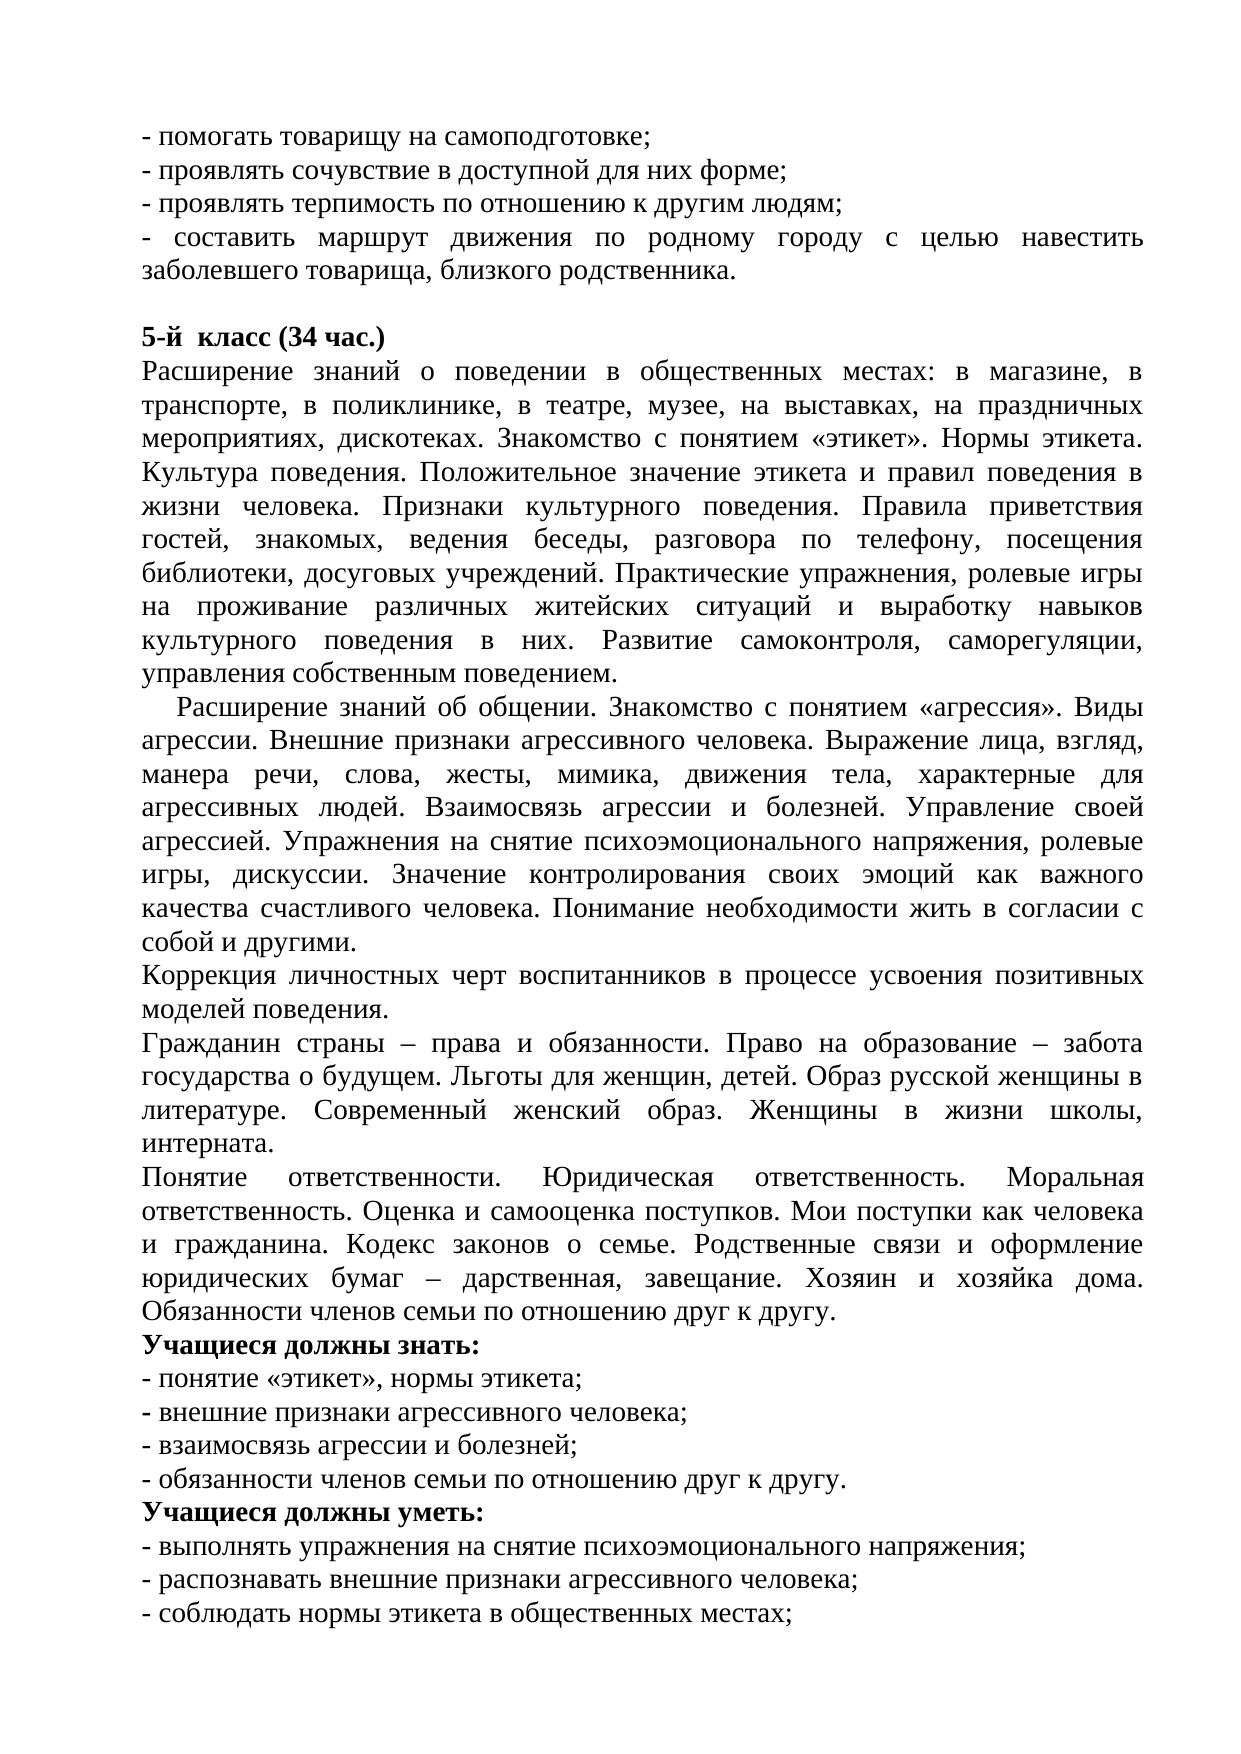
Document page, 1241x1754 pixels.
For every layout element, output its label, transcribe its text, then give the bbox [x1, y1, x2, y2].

text Учащиеся должны уметь: [141, 1494, 1145, 1528]
text - понятие «этикет», нормы этикета; [141, 1360, 1145, 1394]
text Учащиеся должны знать: [141, 1327, 1145, 1360]
text Гражданин страны – права и обязанности. Право на образование – забота государства о будущем. Льготы для женщин, детей. Образ русской женщины в литературе. Современный женский образ. Женщины в жизни школы, интерната. [141, 1025, 1144, 1159]
text - распознавать внешние признаки агрессивного человека; [141, 1562, 1145, 1595]
text - обязанности членов семьи по отношению друг к другу. [141, 1461, 1145, 1494]
text Расширение знаний о поведении в общественных местах: в магазине, в транспорте, в поликлинике, в театре, музее, на выставках, на праздничных мероприятиях, дискотеках. Знакомство с понятием «этикет». Нормы этикета. Культура поведения. Положительное значение этикета и правил поведения в жизни человека. Признаки культурного поведения. Правила приветствия гостей, знакомых, ведения беседы, разговора по телефону, посещения библиотеки, досуговых учреждений. Практические упражнения, ролевые игры на проживание различных житейских ситуаций и выработку навыков культурного поведения в них. Развитие самоконтроля, саморегуляции, управления собственным поведением. [141, 353, 1144, 689]
text - составить маршрут движения по родному городу с целью навестить заболевшего товарища, близкого родственника. [141, 219, 1145, 286]
text Понятие ответственности. Юридическая ответственность. Моральная ответственность. Оценка и самооценка поступков. Мои поступки как человека и гражданина. Кодекс законов о семье. Родственные связи и оформление юридических бумаг – дарственная, завещание. Хозяин и хозяйка дома. Обязанности членов семьи по отношению друг к другу. [141, 1159, 1145, 1327]
text - выполнять упражнения на снятие психоэмоционального напряжения; [141, 1528, 1145, 1562]
text - проявлять сочувствие в доступной для них форме; [141, 152, 1145, 185]
text - соблюдать нормы этикета в общественных местах; [141, 1595, 1144, 1629]
text 5-й класс (34 час.) [141, 319, 1145, 353]
text - помогать товарищу на самоподготовке; [141, 118, 1145, 152]
text - внешние признаки агрессивного человека; [141, 1394, 1145, 1427]
text Коррекция личностных черт воспитанников в процессе усвоения позитивных моделей поведения. [141, 957, 1145, 1024]
text - проявлять терпимость по отношению к другим людям; [141, 185, 1145, 219]
text Расширение знаний об общении. Знакомство с понятием «агрессия». Виды агрессии. Внешние признаки агрессивного человека. Выражение лица, взгляд, манера речи, слова, жесты, мимика, движения тела, характерные для агрессивных людей. Взаимосвязь агрессии и болезней. Управление своей агрессией. Упражнения на снятие психоэмоционального напряжения, ролевые игры, дискуссии. Значение контролирования своих эмоций как важного качества счастливого человека. Понимание необходимости жить в согласии с собой и другими. [141, 689, 1145, 957]
text - взаимосвязь агрессии и болезней; [141, 1427, 1145, 1461]
